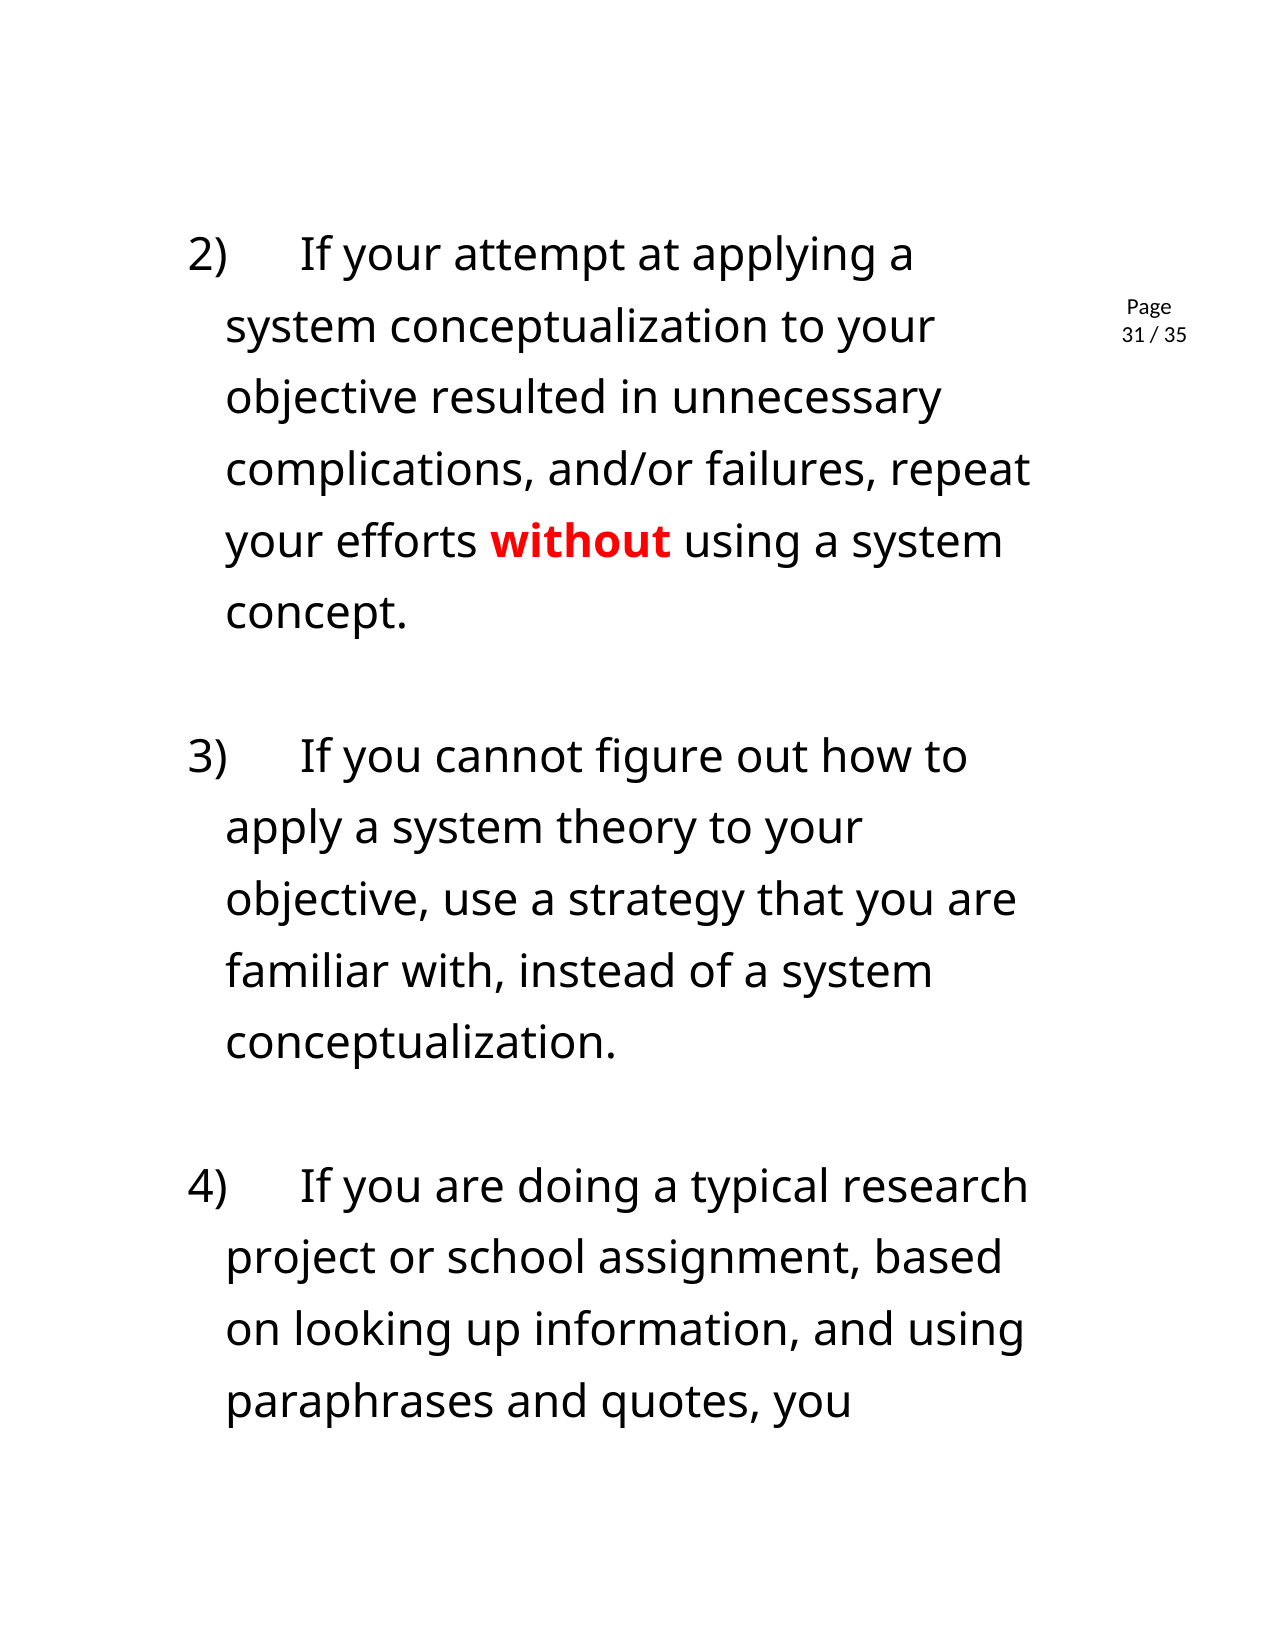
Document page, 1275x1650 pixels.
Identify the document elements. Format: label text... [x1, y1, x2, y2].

list If your attempt at applying a system conceptualization to your objective resulted in unnecessary complications, and/or failures, repeat your efforts without using a system concept. [187, 222, 1050, 642]
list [187, 1153, 1050, 1431]
list If you cannot figure out how to apply a system theory to your objective, use a strategy that you are familiar with, instead of a system conceptualization. [187, 723, 1050, 1072]
